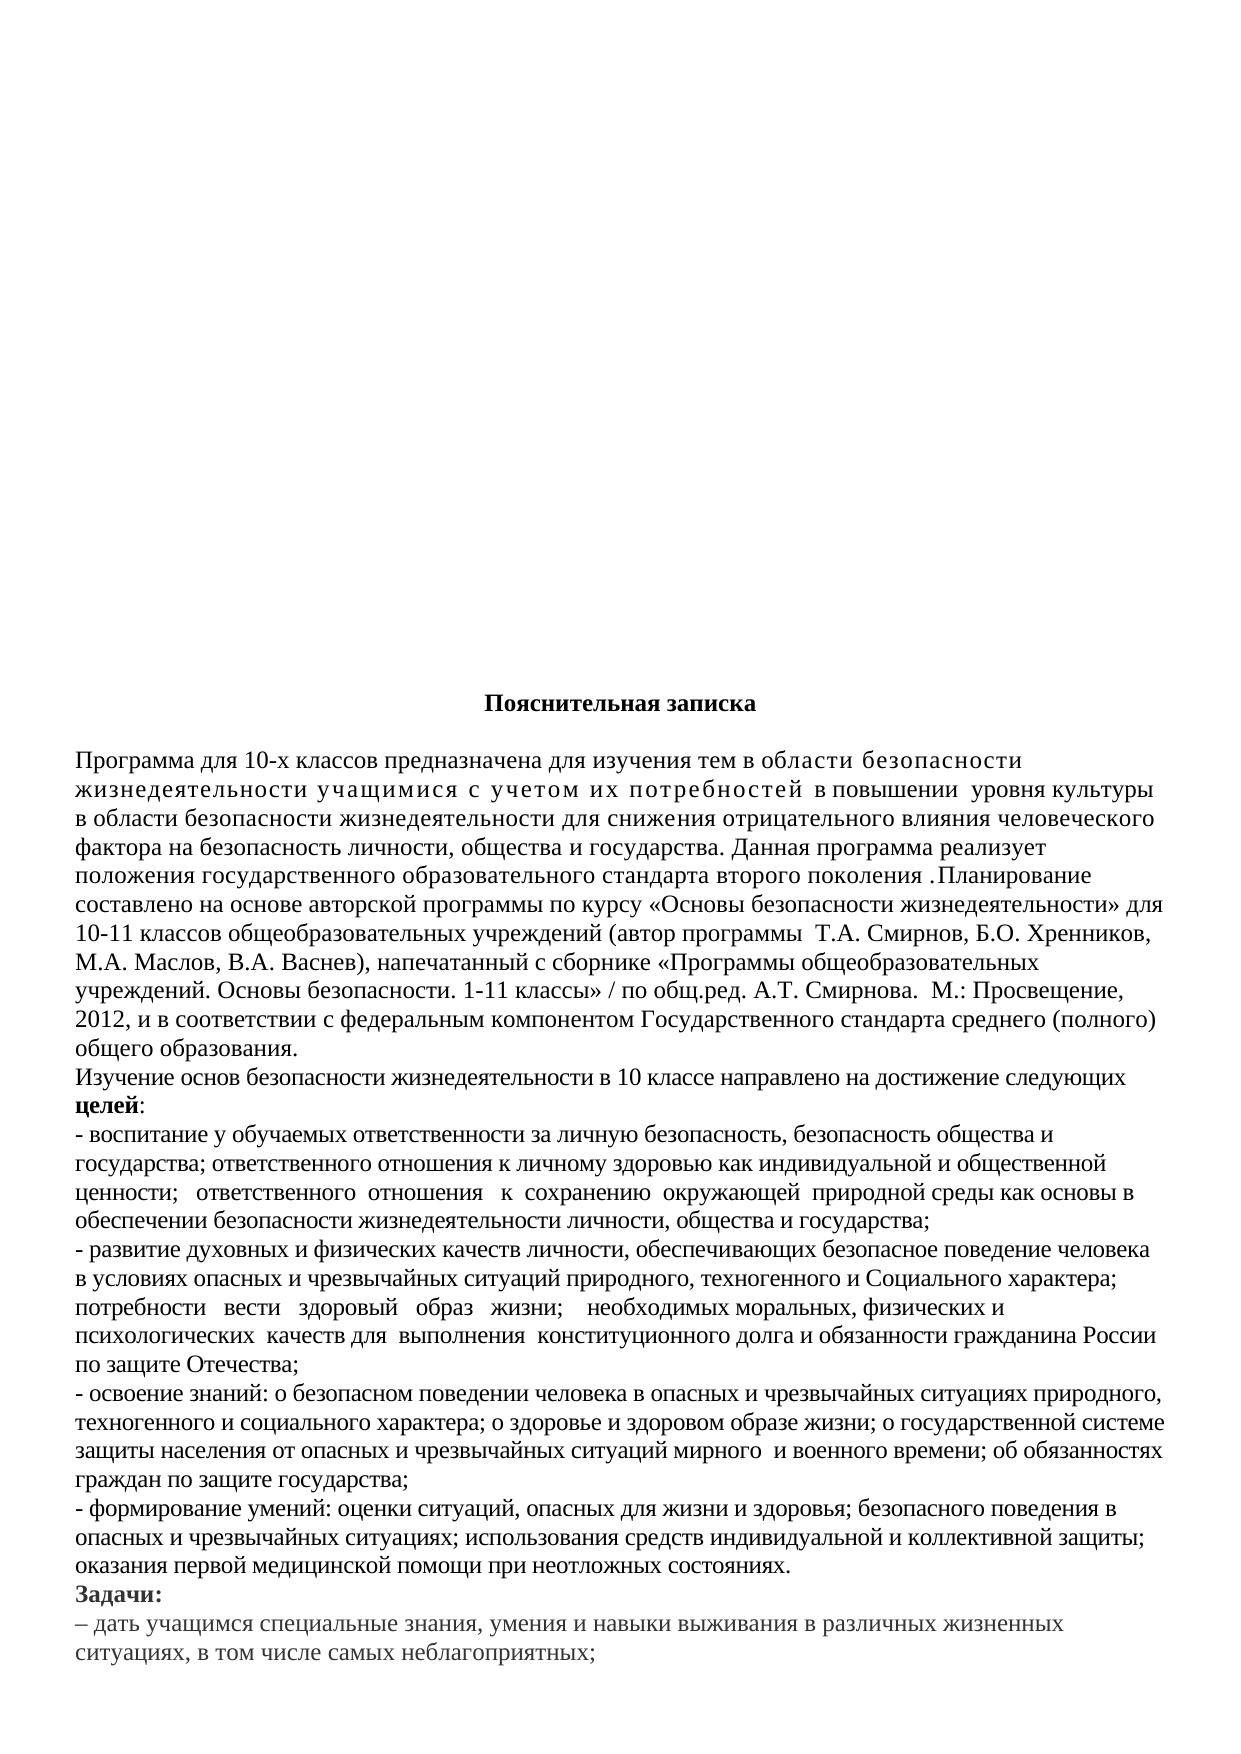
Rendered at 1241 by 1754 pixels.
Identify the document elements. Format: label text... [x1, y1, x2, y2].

text - освоение знаний: о безопасном поведении человека в опасных и чрезвычайных ситуациях природного, техногенного и социального характера; о здоровье и здоровом образе жизни; о государственной системе защиты населения от опасных и чрезвычайных ситуаций мирного и военного времени; об обязанностях граждан по защите государства; [75, 1378, 1165, 1493]
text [75, 1608, 1165, 1665]
text Программа для 10-х классов предназначена для изучения тем в области безопасности жизнедеятельности учащимися с учетом их потребностей в повышении уровня культуры в области безопасности жизнедеятельности для снижения отрицательного влияния человеческого фактора на безопасность личности, общества и государства. Данная программа реализует положения государственного образовательного стандарта второго поколения .Планирование составлено на основе авторской программы по курсу «Основы безопасности жизнедеятельности» для 10-11 классов общеобразовательных учреждений (автор программы Т.А. Смирнов, Б.О. Хренников, М.А. Маслов, В.А. Васнев), напечатанный с сборнике «Программы общеобразовательных учреждений. Основы безопасности. 1-11 классы» / по общ.ред. А.Т. Смирнова. М.: Просвещение, 2012, и в соответствии с федеральным компонентом Государственного стандарта среднего (полного) общего образования. [75, 745, 1165, 1062]
text Пояснительная записка [75, 688, 1165, 717]
text - воспитание у обучаемых ответственности за личную безопасность, безопасность общества и государства; ответственного отношения к личному здоровью как индивидуальной и общественной ценности; ответственного отношения к сохранению окружающей природной среды как основы в обеспечении безопасности жизнедеятельности личности, общества и государства; [75, 1119, 1165, 1234]
text Задачи: [75, 1579, 1165, 1608]
text - развитие духовных и физических качеств личности, обеспечивающих безопасное поведение человека в условиях опасных и чрезвычайных ситуаций природного, техногенного и Социального характера; потребности вести здоровый образ жизни; необходимых моральных, физических и психологических качеств для выполнения конституционного долга и обязанности гражданина России по защите Отечества; [75, 1234, 1165, 1378]
text Изучение основ безопасности жизнедеятельности в 10 классе направлено на достижение следующих целей: [75, 1062, 1165, 1119]
text - формирование умений: оценки ситуаций, опасных для жизни и здоровья; безопасного поведения в опасных и чрезвычайных ситуациях; использования средств индивидуальной и коллективной защиты; оказания первой медицинской помощи при неотложных состояниях. [75, 1493, 1165, 1579]
